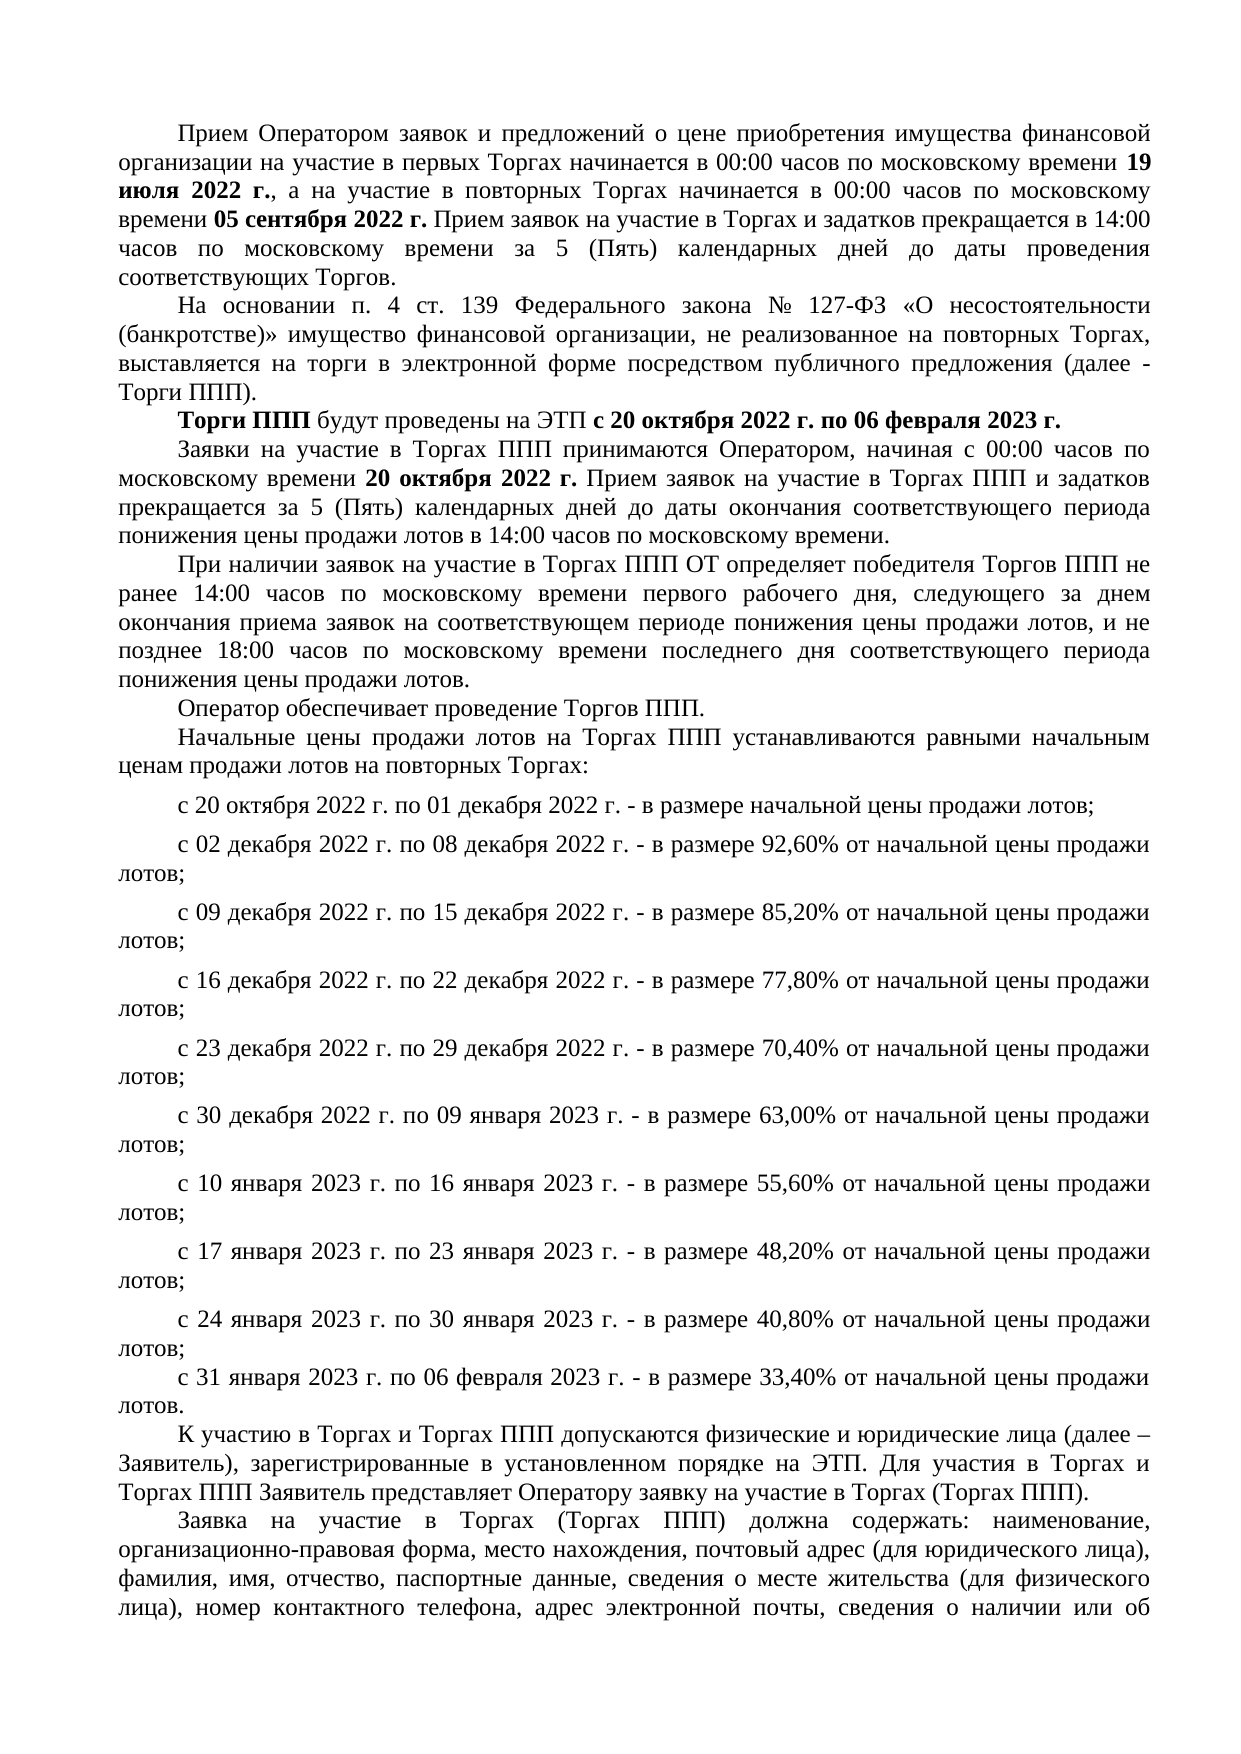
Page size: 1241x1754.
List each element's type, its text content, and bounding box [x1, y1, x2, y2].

text Начальные цены продажи лотов на Торгах ППП устанавливаются равными начальным ценам продажи лотов на повторных Торгах: [118, 722, 1151, 779]
text На основании п. 4 ст. 139 Федерального закона № 127-ФЗ «О несостоятельности (банкротстве)» имущество финансовой организации, не реализованное на повторных Торгах, выставляется на торги в электронной форме посредством публичного предложения (далее - Торги ППП). [118, 291, 1151, 406]
text Торги ППП будут проведены на ЭТП с 20 октября 2022 г. по 06 февраля 2023 г. [118, 406, 311, 434]
text К участию в Торгах и Торгах ППП допускаются физические и юридические лица (далее – Заявитель), зарегистрированные в установленном порядке на ЭТП. Для участия в Торгах и Торгах ППП Заявитель представляет Оператору заявку на участие в Торгах (Торгах ППП). [118, 1419, 1151, 1506]
text с 16 декабря 2022 г. по 22 декабря 2022 г. - в размере 77,80% от начальной цены продажи лотов; [118, 965, 1151, 1022]
text с 10 января 2023 г. по 16 января 2023 г. - в размере 55,60% от начальной цены продажи лотов; [118, 1168, 1151, 1226]
text Оператор обеспечивает проведение Торгов ППП. [118, 693, 1151, 722]
text Прием Оператором заявок и предложений о цене приобретения имущества финансовой организации на участие в первых Торгах начинается в 00:00 часов по московскому времени 19 июля 2022 г., а на участие в повторных Торгах начинается в 00:00 часов по московскому времени 05 сентября 2022 г. Прием заявок на участие в Торгах и задатков прекращается в 14:00 часов по московскому времени за 5 (Пять) календарных дней до даты проведения соответствующих Торгов. [118, 118, 1151, 291]
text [118, 1506, 1151, 1621]
text Торги ППП будут проведены на ЭТП с 20 октября 2022 г. по 06 февраля 2023 г. [593, 406, 1151, 434]
text с 23 декабря 2022 г. по 29 декабря 2022 г. - в размере 70,40% от начальной цены продажи лотов; [118, 1033, 1151, 1090]
text с 31 января 2023 г. по 06 февраля 2023 г. - в размере 33,40% от начальной цены продажи лотов. [118, 1362, 1151, 1419]
text с 02 декабря 2022 г. по 08 декабря 2022 г. - в размере 92,60% от начальной цены продажи лотов; [118, 829, 1151, 886]
text Заявки на участие в Торгах ППП принимаются Оператором, начиная с 00:00 часов по московскому времени 20 октября 2022 г. Прием заявок на участие в Торгах ППП и задатков прекращается за 5 (Пять) календарных дней до даты окончания соответствующего периода понижения цены продажи лотов в 14:00 часов по московскому времени. [118, 434, 1151, 549]
text с 20 октября 2022 г. по 01 декабря 2022 г. - в размере начальной цены продажи лотов; [118, 790, 1151, 818]
text При наличии заявок на участие в Торгах ППП ОТ определяет победителя Торгов ППП не ранее 14:00 часов по московскому времени первого рабочего дня, следующего за днем окончания приема заявок на соответствующем периоде понижения цены продажи лотов, и не позднее 18:00 часов по московскому времени последнего дня соответствующего периода понижения цены продажи лотов. [118, 549, 1151, 693]
text с 24 января 2023 г. по 30 января 2023 г. - в размере 40,80% от начальной цены продажи лотов; [118, 1304, 1151, 1362]
text с 17 января 2023 г. по 23 января 2023 г. - в размере 48,20% от начальной цены продажи лотов; [118, 1236, 1151, 1294]
text с 09 декабря 2022 г. по 15 декабря 2022 г. - в размере 85,20% от начальной цены продажи лотов; [118, 897, 1151, 954]
text с 30 декабря 2022 г. по 09 января 2023 г. - в размере 63,00% от начальной цены продажи лотов; [118, 1101, 1151, 1158]
